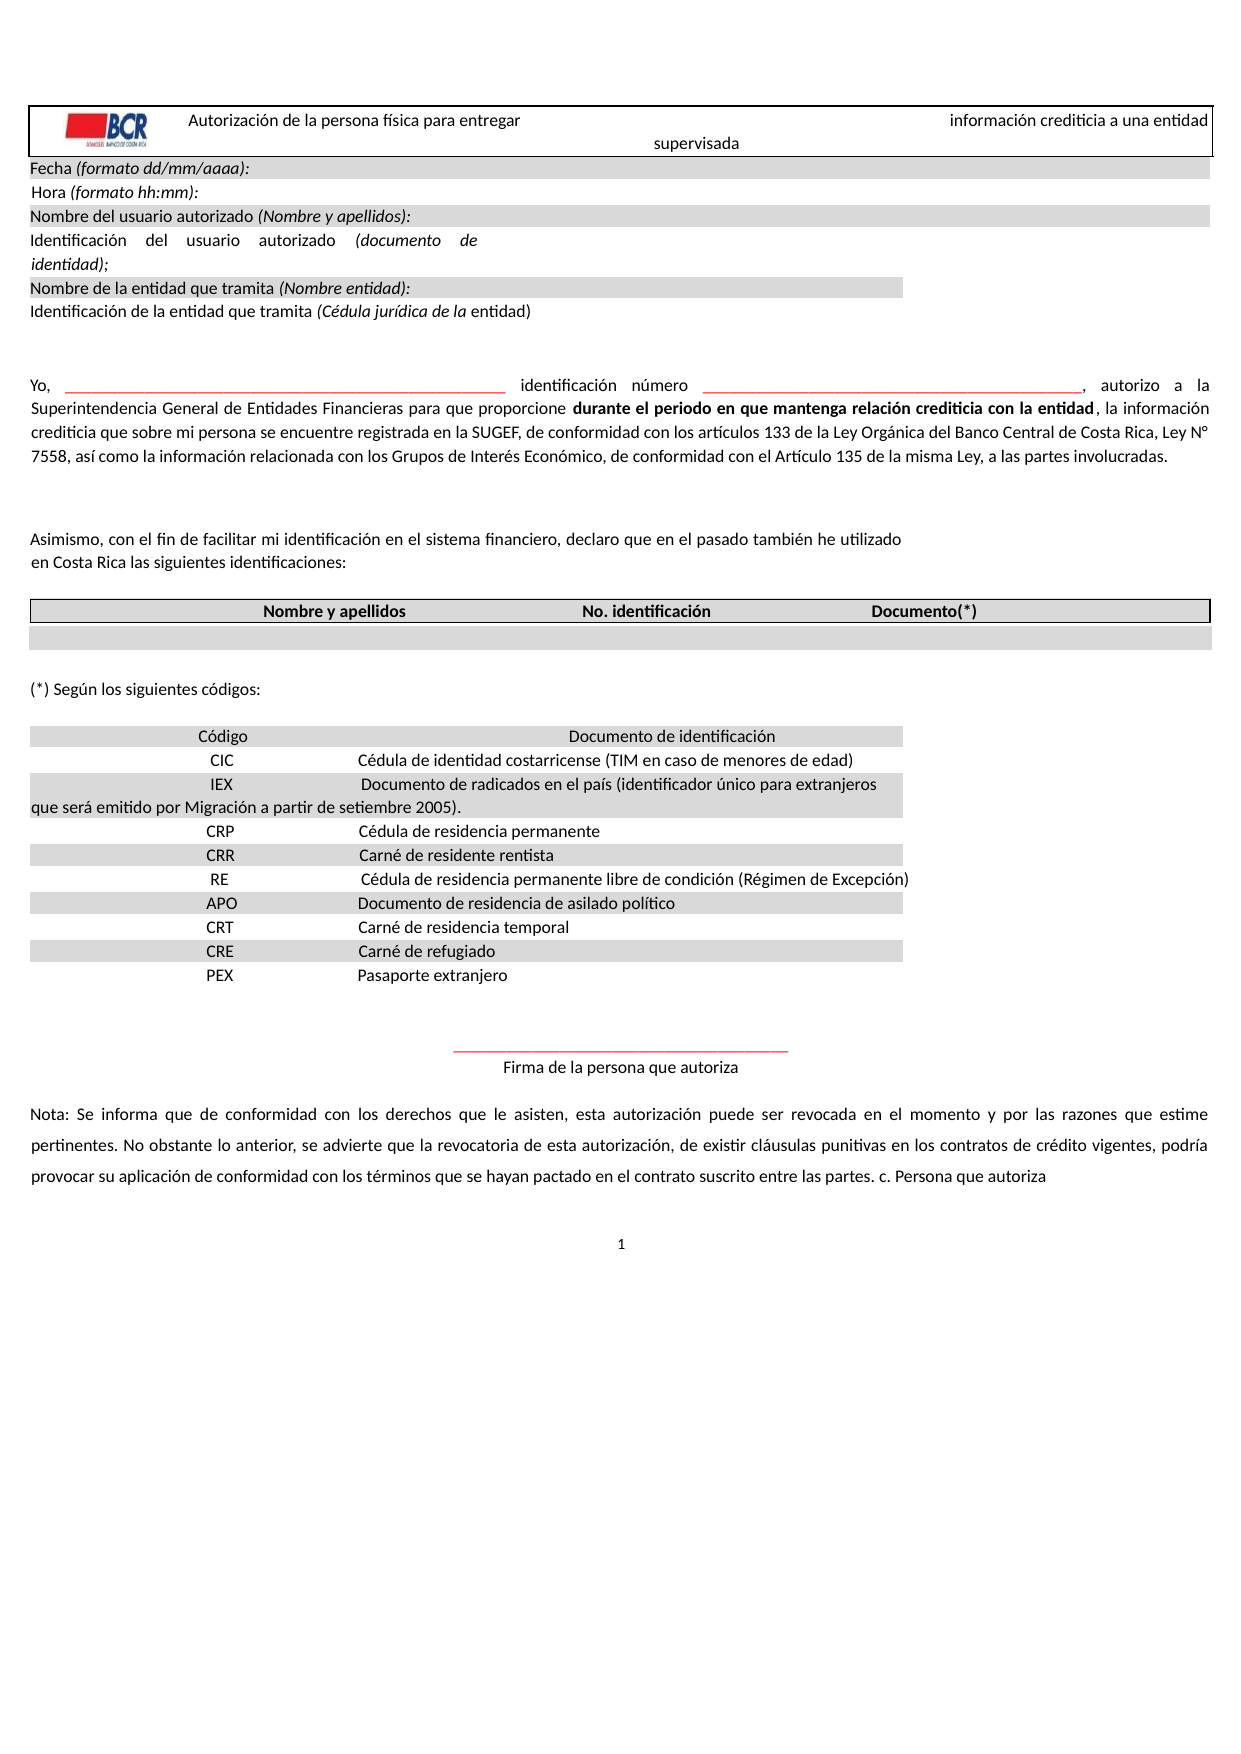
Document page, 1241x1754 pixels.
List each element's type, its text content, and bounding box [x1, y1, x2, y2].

text RE Cédula de residencia permanente libre de condición (Régimen de Excepción) [30, 868, 1210, 890]
text CRT Carné de residencia temporal [30, 916, 1210, 938]
text CIC Cédula de identidad costarricense (TIM en caso de menores de edad) [30, 749, 1210, 771]
text Identificación de la entidad que tramita (Cédula jurídica de la entidad) [30, 301, 1210, 322]
text Nombre y apellidos No. identificación Documento(*) [31, 600, 1209, 622]
text CRR Carné de residente rentista [30, 844, 903, 866]
picture [62, 107, 152, 147]
text PEX Pasaporte extranjero [30, 964, 1210, 985]
text Nota: Se informa que de conformidad con los derechos que le asisten, esta autorización puede ser revocada en el momento y por las razones que estime pertinentes. No obstante lo anterior, se advierte que la revocatoria de esta autorización, de existir cláusulas punitivas en los contratos de crédito vigentes, podría provocar su aplicación de conformidad con los términos que se hayan pactado en el contrato suscrito entre las partes. c. Persona que autoriza [30, 1103, 1210, 1187]
text CRP Cédula de residencia permanente [30, 820, 1210, 842]
text Identificación del usuario autorizado (documento de identidad); [30, 229, 479, 274]
text Yo, __________________________________________________ identificación número ___________________________________________, autorizo a la Superintendencia General de Entidades Financieras para que proporcione durante el periodo en que mantenga relación crediticia con la entidad, la información crediticia que sobre mi persona se encuentre registrada en la SUGEF, de conformidad con los artículos 133 de la Ley Orgánica del Banco Central de Costa Rica, Ley N° 7558, así como la información relacionada con los Grupos de Interés Económico, de conformidad con el Artículo 135 de la misma Ley, a las partes involucradas. [30, 374, 1210, 467]
text Código Documento de identificación [30, 726, 903, 747]
text IEX Documento de radicados en el país (identificador único para extranjeros que será emitido por Migración a partir de setiembre 2005). [30, 773, 903, 818]
table_header Autorización de la persona física para entregar información crediticia a una entidad supervisada [30, 107, 1212, 156]
text Nombre de la entidad que tramita (Nombre entidad): [30, 277, 903, 298]
text (*) Según los siguientes códigos: [30, 678, 1210, 700]
text Asimismo, con el fin de facilitar mi identificación en el sistema financiero, declaro que en el pasado también he utilizado en Costa Rica las siguientes identificaciones: [30, 528, 903, 573]
text ______________________________________ Firma de la persona que autoriza [434, 1033, 807, 1078]
text Hora (formato hh:mm): [31, 181, 1210, 203]
text Nombre del usuario autorizado (Nombre y apellidos): [30, 205, 1210, 227]
text 1 [32, 1234, 1210, 1254]
text CRE Carné de refugiado [30, 940, 903, 962]
text Fecha (formato dd/mm/aaaa): [30, 157, 1210, 179]
text APO Documento de residencia de asilado político [30, 892, 903, 914]
